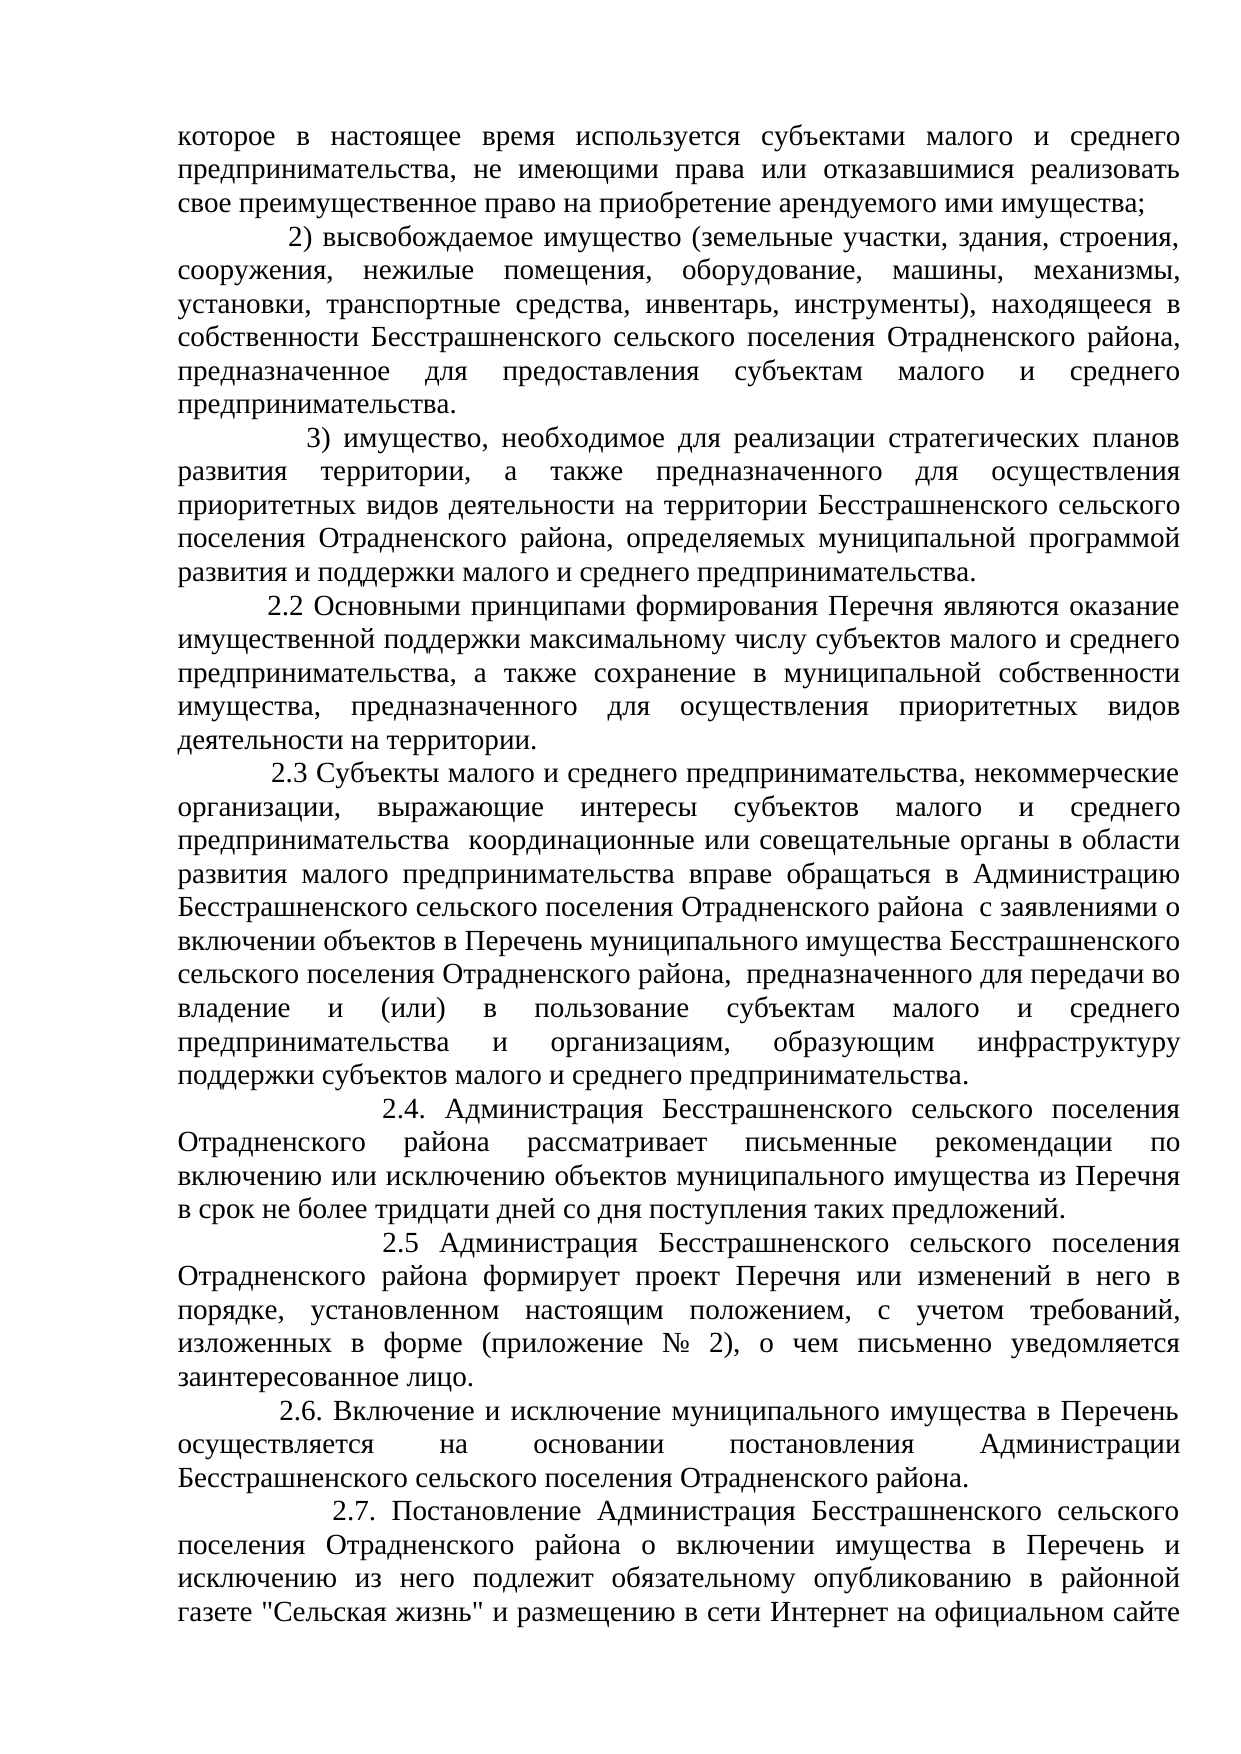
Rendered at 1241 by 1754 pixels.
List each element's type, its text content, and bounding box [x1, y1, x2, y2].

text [177, 1493, 1181, 1627]
text 2.4. Администрация Бесстрашненского сельского поселения Отрадненского района рассматривает письменные рекомендации по включению или исключению объектов муниципального имущества из Перечня в срок не более тридцати дней со дня поступления таких предложений. [177, 1091, 1181, 1225]
text 2) высвобождаемое имущество (земельные участки, здания, строения, сооружения, нежилые помещения, оборудование, машины, механизмы, установки, транспортные средства, инвентарь, инструменты), находящееся в собственности Бесстрашненского сельского поселения Отрадненского района, предназначенное для предоставления субъектам малого и среднего предпринимательства. [177, 219, 1181, 420]
text 2.2 Основными принципами формирования Перечня являются оказание имущественной поддержки максимальному числу субъектов малого и среднего предпринимательства, а также сохранение в муниципальной собственности имущества, предназначенного для осуществления приоритетных видов деятельности на территории. [177, 588, 1181, 755]
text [177, 118, 1181, 219]
text 2.6. Включение и исключение муниципального имущества в Перечень осуществляется на основании постановления Администрации Бесстрашненского сельского поселения Отрадненского района. [177, 1393, 1181, 1493]
text 3) имущество, необходимое для реализации стратегических планов развития территории, а также предназначенного для осуществления приоритетных видов деятельности на территории Бесстрашненского сельского поселения Отрадненского района, определяемых муниципальной программой развития и поддержки малого и среднего предпринимательства. [177, 420, 1181, 588]
text 2.5 Администрация Бесстрашненского сельского поселения Отрадненского района формирует проект Перечня или изменений в него в порядке, установленном настоящим положением, с учетом требований, изложенных в форме (приложение № 2), о чем письменно уведомляется заинтересованное лицо. [177, 1225, 1181, 1393]
text 2.3 Субъекты малого и среднего предпринимательства, некоммерческие организации, выражающие интересы субъектов малого и среднего предпринимательства координационные или совещательные органы в области развития малого предпринимательства вправе обращаться в Администрацию Бесстрашненского сельского поселения Отрадненского района с заявлениями о включении объектов в Перечень муниципального имущества Бесстрашненского сельского поселения Отрадненского района, предназначенного для передачи во владение и (или) в пользование субъектам малого и среднего предпринимательства и организациям, образующим инфраструктуру поддержки субъектов малого и среднего предпринимательства. [177, 755, 1181, 1091]
